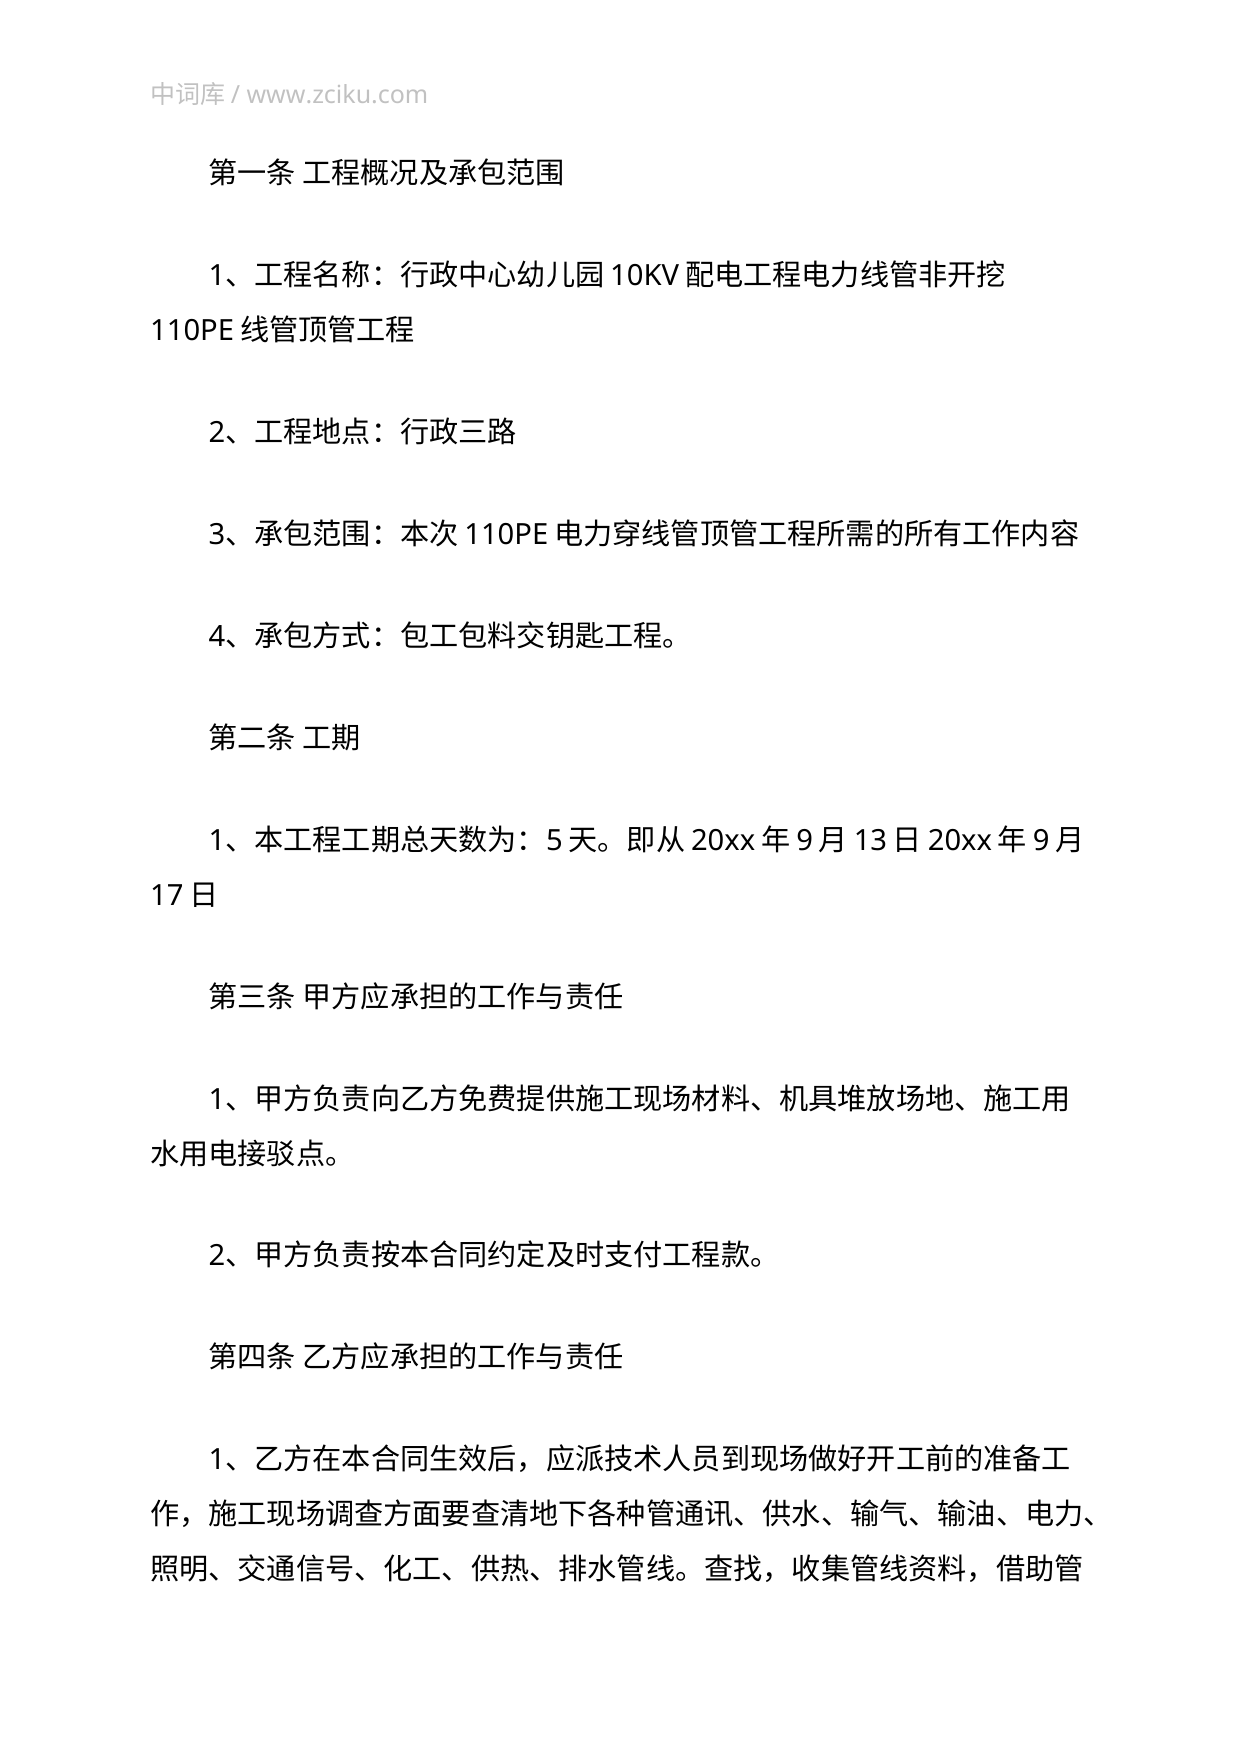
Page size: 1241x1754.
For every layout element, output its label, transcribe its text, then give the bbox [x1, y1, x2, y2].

text 1、本工程工期总天数为：5天。即从20xx年9月13日20xx年9月17日 [150, 816, 1090, 914]
text 3、承包范围：本次110PE电力穿线管顶管工程所需的所有工作内容 [150, 511, 1090, 553]
text 第四条 乙方应承担的工作与责任 [150, 1334, 1090, 1376]
text 第一条 工程概况及承包范围 [150, 150, 1090, 192]
text 第三条 甲方应承担的工作与责任 [150, 973, 1090, 1016]
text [150, 1436, 1090, 1588]
text 2、甲方负责按本合同约定及时支付工程款。 [150, 1232, 1090, 1274]
text 1、工程名称：行政中心幼儿园10KV配电工程电力线管非开挖110PE线管顶管工程 [150, 252, 1090, 349]
text 第二条 工期 [150, 715, 1090, 757]
text 2、工程地点：行政三路 [150, 409, 1090, 451]
text 4、承包方式：包工包料交钥匙工程。 [150, 613, 1090, 655]
text 1、甲方负责向乙方免费提供施工现场材料、机具堆放场地、施工用水用电接驳点。 [150, 1075, 1090, 1172]
